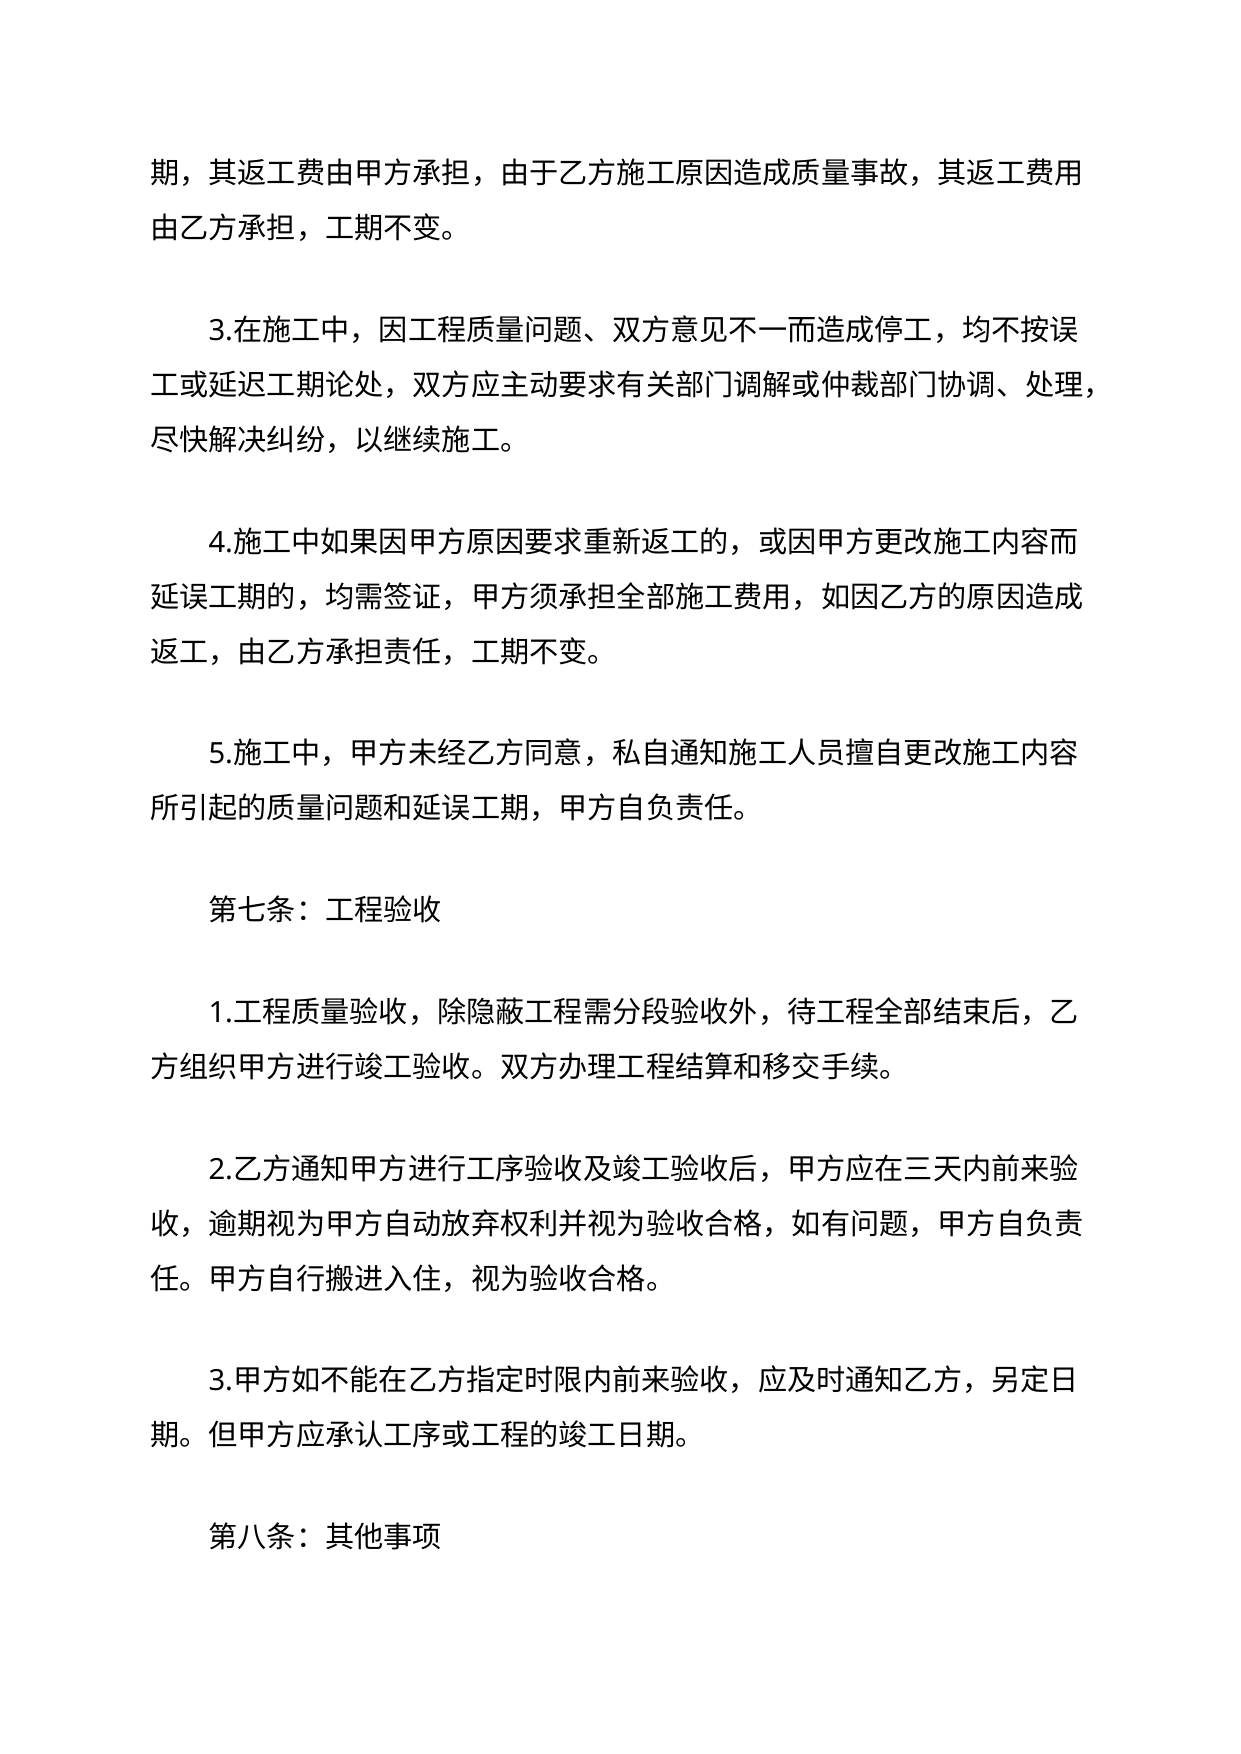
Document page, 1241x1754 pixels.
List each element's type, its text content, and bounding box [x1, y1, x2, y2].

text 第八条：其他事项 [150, 1514, 1090, 1556]
text 3.在施工中，因工程质量问题、双方意见不一而造成停工，均不按误工或延迟工期论处，双方应主动要求有关部门调解或仲裁部门协调、处理，尽快解决纠纷，以继续施工。 [150, 307, 1090, 459]
text 第七条：工程验收 [150, 887, 1090, 929]
text 5.施工中，甲方未经乙方同意，私自通知施工人员擅自更改施工内容所引起的质量问题和延误工期，甲方自负责任。 [150, 730, 1090, 827]
text 3.甲方如不能在乙方指定时限内前来验收，应及时通知乙方，另定日期。但甲方应承认工序或工程的竣工日期。 [150, 1357, 1090, 1454]
text 2.乙方通知甲方进行工序验收及竣工验收后，甲方应在三天内前来验收，逾期视为甲方自动放弃权利并视为验收合格，如有问题，甲方自负责任。甲方自行搬进入住，视为验收合格。 [150, 1145, 1090, 1297]
text 4.施工中如果因甲方原因要求重新返工的，或因甲方更改施工内容而延误工期的，均需签证，甲方须承担全部施工费用，如因乙方的原因造成返工，由乙方承担责任，工期不变。 [150, 518, 1090, 671]
text 1.工程质量验收，除隐蔽工程需分段验收外，待工程全部结束后，乙方组织甲方进行竣工验收。双方办理工程结算和移交手续。 [150, 988, 1090, 1086]
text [150, 150, 1090, 247]
